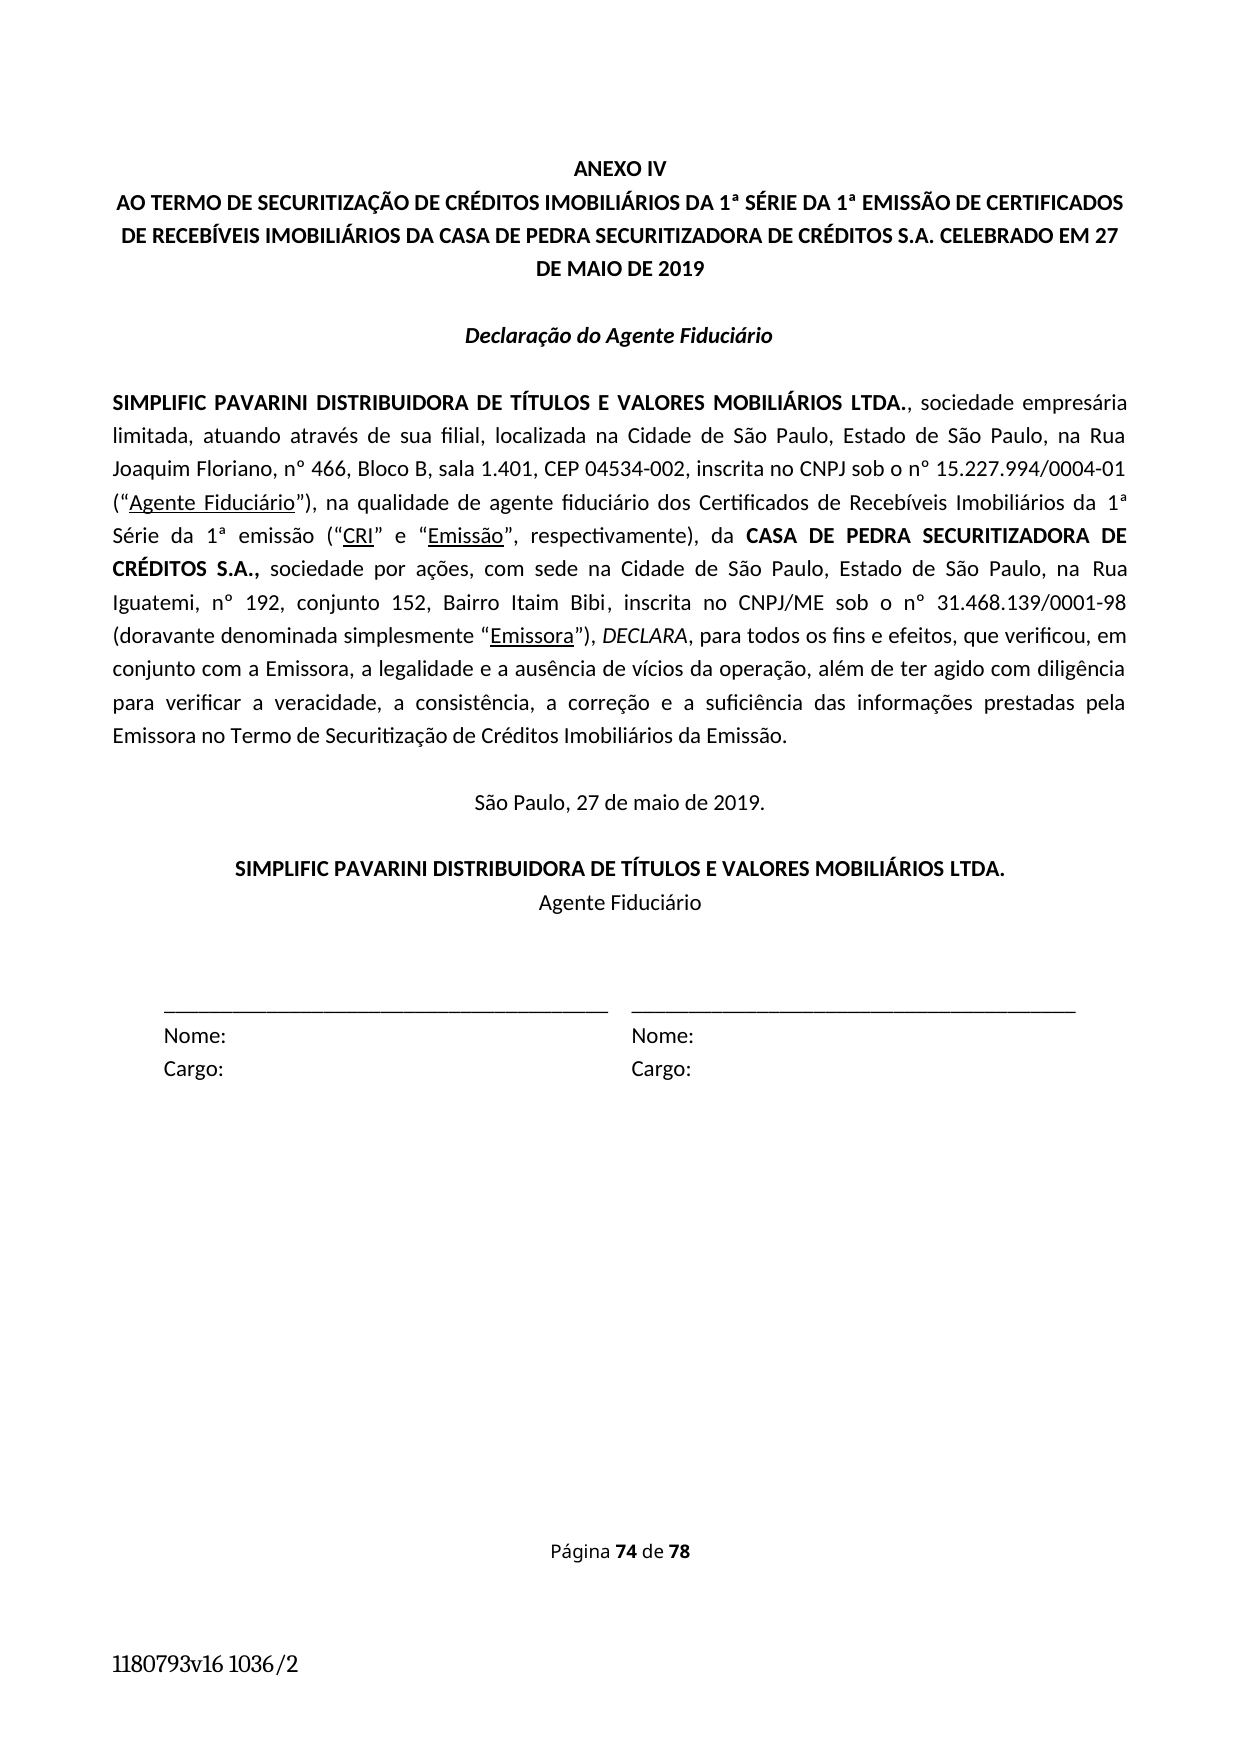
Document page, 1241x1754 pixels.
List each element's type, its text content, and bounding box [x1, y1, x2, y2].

text AO TERMO DE SECURITIZAÇÃO DE CRÉDITOS IMOBILIÁRIOS DA 1ª SÉRIE DA 1ª EMISSÃO DE CERTIFICADOS DE RECEBÍVEIS IMOBILIÁRIOS DA CASA DE PEDRA SECURITIZADORA DE CRÉDITOS S.A. CELEBRADO EM 27 DE MAIO DE 2019 [112, 183, 1128, 283]
table_header _______________________________________ [153, 983, 620, 1017]
text São Paulo, 27 de maio de 2019. [112, 783, 1128, 817]
text Agente Fiduciário [112, 883, 1128, 917]
text SIMPLIFIC PAVARINI DISTRIBUIDORA DE TÍTULOS E VALORES MOBILIÁRIOS LTDA., sociedade empresária limitada, atuando através de sua filial, localizada na Cidade de São Paulo, Estado de São Paulo, na Rua Joaquim Floriano, nº 466, Bloco B, sala 1.401, CEP 04534-002, inscrita no CNPJ sob o nº 15.227.994/0004-01 (“Agente Fiduciário”), na qualidade de agente fiduciário dos Certificados de Recebíveis Imobiliários da 1ª Série da 1ª emissão (“CRI” e “Emissão”, respectivamente), da CASA DE PEDRA SECURITIZADORA DE CRÉDITOS S.A., sociedade por ações, com sede na Cidade de São Paulo, Estado de São Paulo, na Rua Iguatemi, nº 192, conjunto 152, Bairro Itaim Bibi, inscrita no CNPJ/ME sob o nº 31.468.139/0001-98 (doravante denominada simplesmente “Emissora”), DECLARA, para todos os fins e efeitos, que verificou, em conjunto com a Emissora, a legalidade e a ausência de vícios da operação, além de ter agido com diligência para verificar a veracidade, a consistência, a correção e a suficiência das informações prestadas pela Emissora no Termo de Securitização de Créditos Imobiliários da Emissão. [112, 383, 1128, 750]
table_cell Nome: Cargo: [620, 1017, 1088, 1083]
text SIMPLIFIC PAVARINI DISTRIBUIDORA DE TÍTULOS E VALORES MOBILIÁRIOS LTDA. [112, 850, 1128, 883]
text Declaração do Agente Fiduciário [112, 317, 1128, 350]
text ANEXO IV [112, 150, 1128, 183]
table_cell Nome: Cargo: [153, 1017, 620, 1083]
table_header _______________________________________ [620, 983, 1088, 1017]
